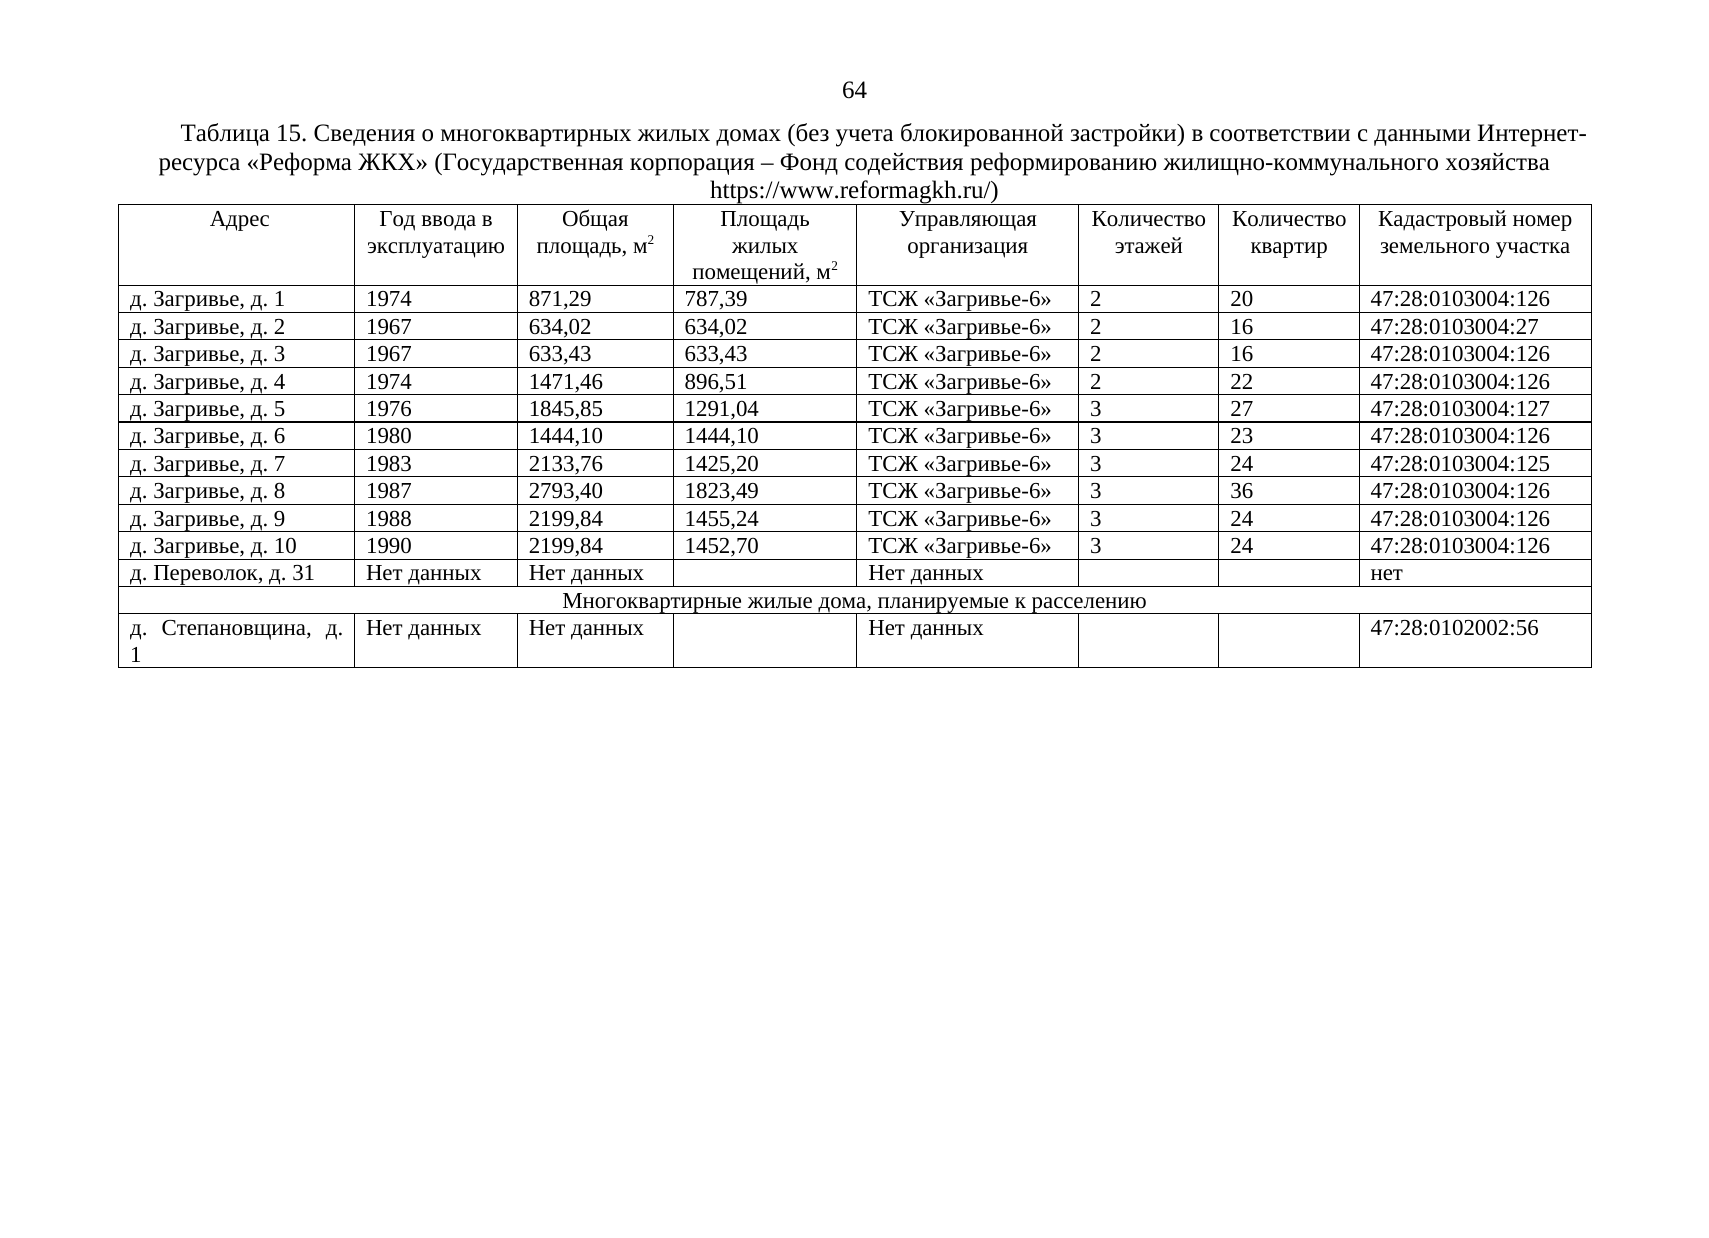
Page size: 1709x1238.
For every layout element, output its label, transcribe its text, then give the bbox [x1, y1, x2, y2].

table_cell 1967 [355, 313, 517, 339]
table_cell 47:28:0103004:126 [1360, 340, 1591, 367]
table_cell Многоквартирные жилые дома, планируемые к расселению [119, 587, 1591, 613]
table_cell д. Загривье, д. 1 [119, 286, 354, 312]
table_cell ТСЖ «Загривье-6» [857, 368, 1078, 394]
table_cell 2 [1079, 368, 1218, 394]
table_cell 2793,40 [518, 477, 673, 504]
table_cell 47:28:0102002:56 [1360, 614, 1591, 667]
table_cell [1219, 614, 1359, 667]
table_cell 36 [1219, 477, 1359, 504]
table_cell 47:28:0103004:27 [1360, 313, 1591, 339]
table_header Год ввода в эксплуатацию [355, 205, 517, 284]
table_cell д. Загривье, д. 6 [119, 423, 354, 449]
table_header Количество этажей [1079, 205, 1218, 284]
table_cell [1079, 614, 1218, 667]
table_cell 2 [1079, 313, 1218, 339]
table_cell 47:28:0103004:126 [1360, 477, 1591, 504]
table_cell 633,43 [674, 340, 856, 367]
table_cell д. Загривье, д. 5 [119, 395, 354, 421]
table_cell 1845,85 [518, 395, 673, 421]
table_cell 47:28:0103004:126 [1360, 532, 1591, 558]
table_cell 24 [1219, 532, 1359, 558]
table_cell [1079, 560, 1218, 586]
table_header Кадастровый номер земельного участка [1360, 205, 1591, 284]
table_header Площадь жилых помещений, м2 [674, 205, 856, 284]
table_cell 1974 [355, 286, 517, 312]
table_cell 47:28:0103004:127 [1360, 395, 1591, 421]
table_cell 1988 [355, 505, 517, 531]
table_cell Нет данных [518, 560, 673, 586]
table_cell 47:28:0103004:125 [1360, 450, 1591, 476]
table_cell 3 [1079, 505, 1218, 531]
table_cell 1980 [355, 423, 517, 449]
table_cell нет [1360, 560, 1591, 586]
table_header Управляющая организация [857, 205, 1078, 284]
table_cell Нет данных [857, 560, 1078, 586]
table_cell 1455,24 [674, 505, 856, 531]
table_cell 1425,20 [674, 450, 856, 476]
table_cell 2199,84 [518, 505, 673, 531]
table_cell 871,29 [518, 286, 673, 312]
table_cell ТСЖ «Загривье-6» [857, 340, 1078, 367]
table_cell [1219, 560, 1359, 586]
table_cell 20 [1219, 286, 1359, 312]
table_cell 896,51 [674, 368, 856, 394]
table_cell 27 [1219, 395, 1359, 421]
table_cell 1823,49 [674, 477, 856, 504]
table_cell 24 [1219, 505, 1359, 531]
table_cell 47:28:0103004:126 [1360, 505, 1591, 531]
text Таблица 15. Сведения о многоквартирных жилых домах (без учета блокированной застройки) в соответствии с данными Интернет-ресурса «Реформа ЖКХ» (Государственная корпорация – Фонд содействия реформированию жилищно-коммунального хозяйства https://www.reformagkh.ru/) [118, 118, 1590, 204]
table_cell д. Переволок, д. 31 [119, 560, 354, 586]
table_cell 633,43 [518, 340, 673, 367]
table_cell 1471,46 [518, 368, 673, 394]
table_cell 23 [1219, 423, 1359, 449]
table_cell ТСЖ «Загривье-6» [857, 532, 1078, 558]
table_cell 1291,04 [674, 395, 856, 421]
table_cell [674, 614, 856, 667]
table_cell д. Загривье, д. 10 [119, 532, 354, 558]
table_header Количество квартир [1219, 205, 1359, 284]
table_cell д. Загривье, д. 9 [119, 505, 354, 531]
table_cell 1983 [355, 450, 517, 476]
table_cell 3 [1079, 450, 1218, 476]
table_cell 1976 [355, 395, 517, 421]
table_cell ТСЖ «Загривье-6» [857, 477, 1078, 504]
table_cell 1444,10 [674, 423, 856, 449]
table_cell 1990 [355, 532, 517, 558]
table_cell Нет данных [355, 560, 517, 586]
table_header Адрес [119, 205, 354, 284]
table_cell ТСЖ «Загривье-6» [857, 286, 1078, 312]
table_cell 47:28:0103004:126 [1360, 423, 1591, 449]
table_cell 3 [1079, 532, 1218, 558]
table_cell 1987 [355, 477, 517, 504]
table_cell Нет данных [857, 614, 1078, 667]
table_cell 24 [1219, 450, 1359, 476]
table_cell 787,39 [674, 286, 856, 312]
table_cell д. Загривье, д. 3 [119, 340, 354, 367]
table_cell 3 [1079, 477, 1218, 504]
table_cell 2 [1079, 286, 1218, 312]
table_cell д. Загривье, д. 8 [119, 477, 354, 504]
table_cell 47:28:0103004:126 [1360, 368, 1591, 394]
table_cell [674, 560, 856, 586]
table_cell 1452,70 [674, 532, 856, 558]
table_cell ТСЖ «Загривье-6» [857, 395, 1078, 421]
table_cell д. Загривье, д. 4 [119, 368, 354, 394]
table_cell 3 [1079, 395, 1218, 421]
table_cell 1444,10 [518, 423, 673, 449]
table_cell Нет данных [518, 614, 673, 667]
table_cell д. Степановщина, д. 1 [119, 614, 354, 667]
table_cell 16 [1219, 340, 1359, 367]
table_cell д. Загривье, д. 2 [119, 313, 354, 339]
table_cell ТСЖ «Загривье-6» [857, 450, 1078, 476]
table_cell Нет данных [355, 614, 517, 667]
table_cell ТСЖ «Загривье-6» [857, 423, 1078, 449]
table_cell 1974 [355, 368, 517, 394]
table_cell ТСЖ «Загривье-6» [857, 313, 1078, 339]
table_cell 1967 [355, 340, 517, 367]
table_cell ТСЖ «Загривье-6» [857, 505, 1078, 531]
table_cell 2 [1079, 340, 1218, 367]
table_cell 634,02 [518, 313, 673, 339]
table_cell 22 [1219, 368, 1359, 394]
table_cell 634,02 [674, 313, 856, 339]
table_header Общая площадь, м2 [518, 205, 673, 284]
table_cell 2133,76 [518, 450, 673, 476]
table_cell 47:28:0103004:126 [1360, 286, 1591, 312]
table_cell 3 [1079, 423, 1218, 449]
table_cell 2199,84 [518, 532, 673, 558]
table_cell 16 [1219, 313, 1359, 339]
table_cell д. Загривье, д. 7 [119, 450, 354, 476]
